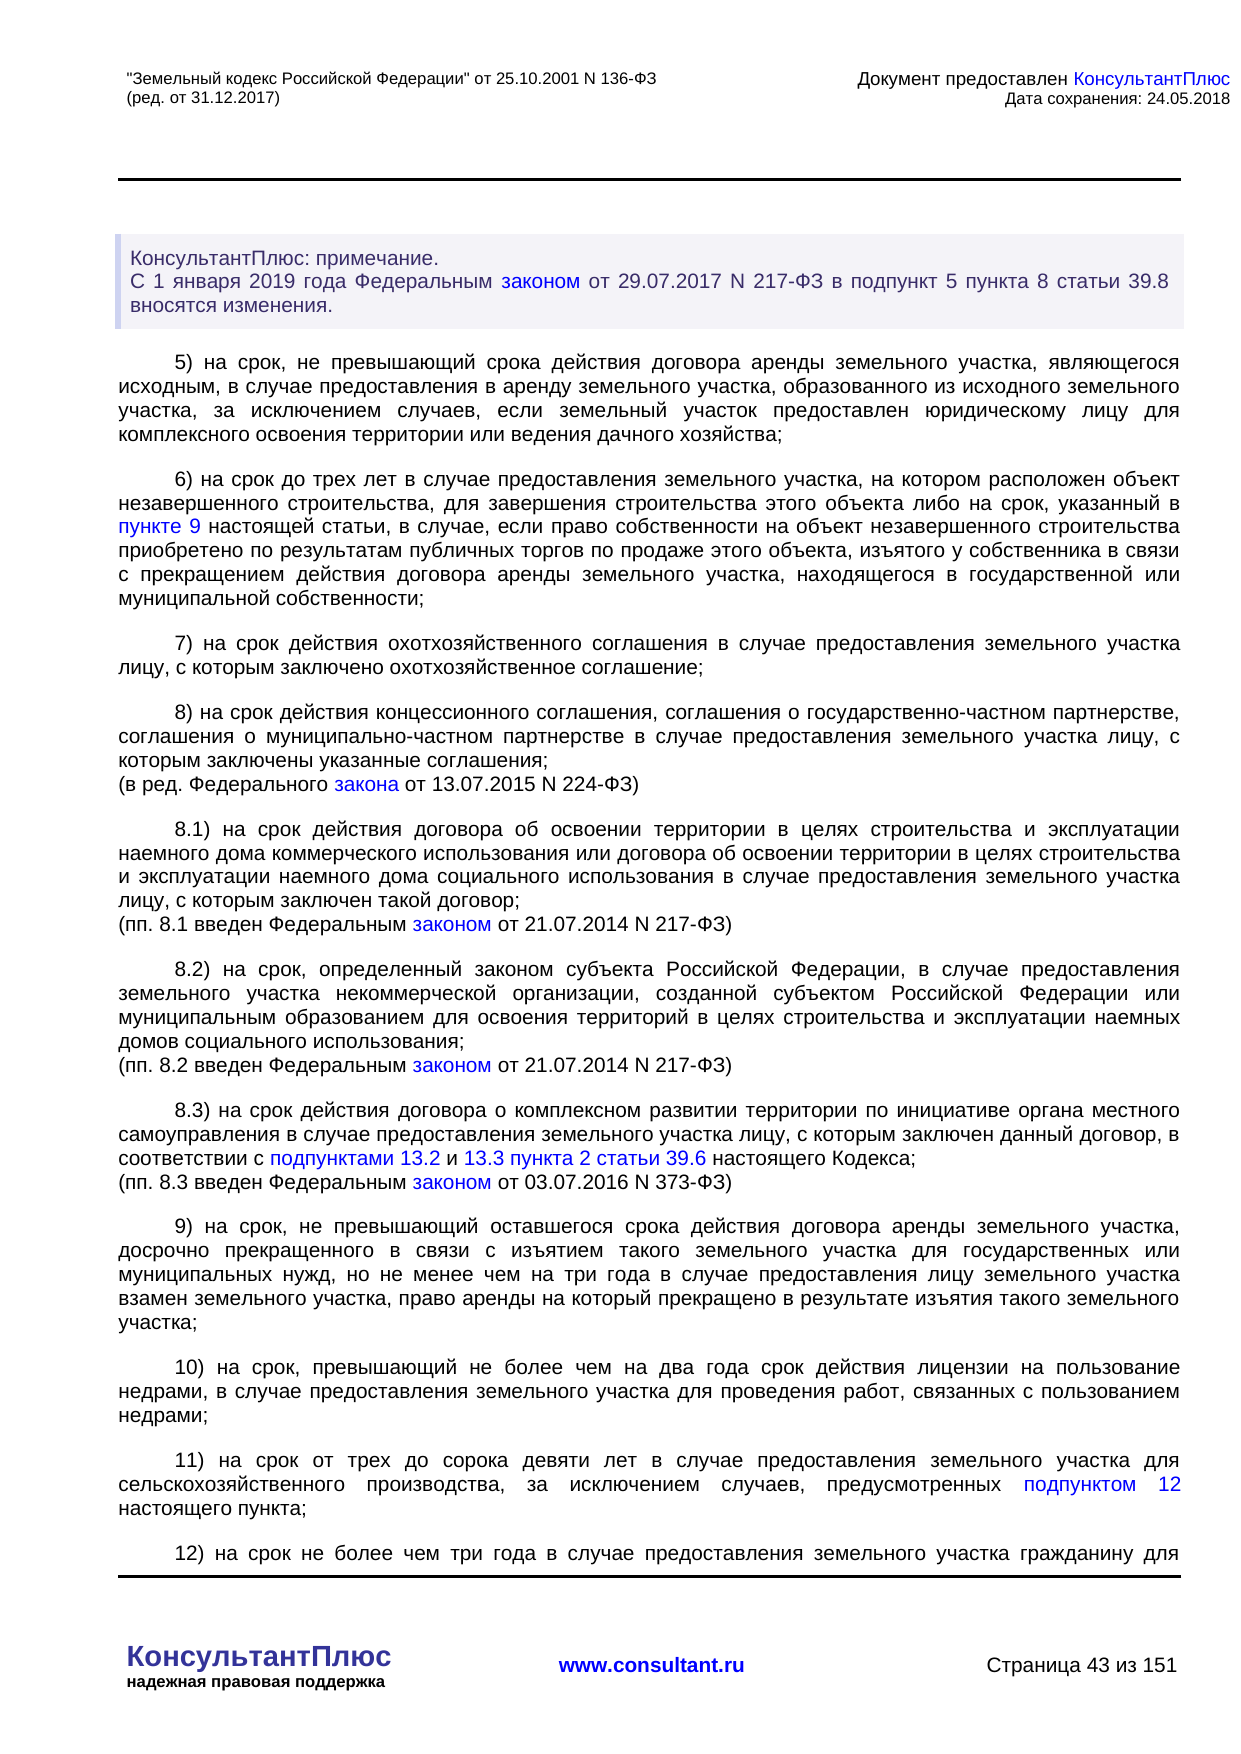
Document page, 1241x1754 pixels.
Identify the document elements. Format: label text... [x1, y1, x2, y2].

text (в ред. Федерального закона от 13.07.2015 N 224-ФЗ) [118, 772, 1181, 796]
text 8.1) на срок действия договора об освоении территории в целях строительства и эксплуатации наемного дома коммерческого использования или договора об освоении территории в целях строительства и эксплуатации наемного дома социального использования в случае предоставления земельного участка лицу, с которым заключен такой договор; [118, 816, 1181, 912]
table_header КонсультантПлюс: примечание. С 1 января 2019 года Федеральным законом от 29.07.2017 N 217-ФЗ в подпункт 5 пункта 8 статьи 39.8 вносятся изменения. [121, 234, 1178, 329]
text 8) на срок действия концессионного соглашения, соглашения о государственно-частном партнерстве, соглашения о муниципально-частном партнерстве в случае предоставления земельного участка лицу, с которым заключены указанные соглашения; [118, 700, 1181, 772]
text (пп. 8.3 введен Федеральным законом от 03.07.2016 N 373-ФЗ) [118, 1169, 1181, 1193]
text 8.3) на срок действия договора о комплексном развитии территории по инициативе органа местного самоуправления в случае предоставления земельного участка лицу, с которым заключен данный договор, в соответствии с подпунктами 13.2 и 13.3 пункта 2 статьи 39.6 настоящего Кодекса; [118, 1098, 1181, 1169]
text 9) на срок, не превышающий оставшегося срока действия договора аренды земельного участка, досрочно прекращенного в связи с изъятием такого земельного участка для государственных или муниципальных нужд, но не менее чем на три года в случае предоставления лицу земельного участка взамен земельного участка, право аренды на который прекращено в результате изъятия такого земельного участка; [118, 1214, 1181, 1334]
text 8.2) на срок, определенный законом субъекта Российской Федерации, в случае предоставления земельного участка некоммерческой организации, созданной субъектом Российской Федерации или муниципальным образованием для освоения территорий в целях строительства и эксплуатации наемных домов социального использования; [118, 957, 1181, 1053]
text (пп. 8.2 введен Федеральным законом от 21.07.2014 N 217-ФЗ) [118, 1053, 1181, 1077]
text 5) на срок, не превышающий срока действия договора аренды земельного участка, являющегося исходным, в случае предоставления в аренду земельного участка, образованного из исходного земельного участка, за исключением случаев, если земельный участок предоставлен юридическому лицу для комплексного освоения территории или ведения дачного хозяйства; [118, 350, 1181, 446]
text 7) на срок действия охотхозяйственного соглашения в случае предоставления земельного участка лицу, с которым заключено охотхозяйственное соглашение; [118, 631, 1181, 679]
text 6) на срок до трех лет в случае предоставления земельного участка, на котором расположен объект незавершенного строительства, для завершения строительства этого объекта либо на срок, указанный в пункте 9 настоящей статьи, в случае, если право собственности на объект незавершенного строительства приобретено по результатам публичных торгов по продаже этого объекта, изъятого у собственника в связи с прекращением действия договора аренды земельного участка, находящегося в государственной или муниципальной собственности; [118, 466, 1181, 610]
text 11) на срок от трех до сорока девяти лет в случае предоставления земельного участка для сельскохозяйственного производства, за исключением случаев, предусмотренных подпунктом 12 настоящего пункта; [118, 1448, 1181, 1519]
text 10) на срок, превышающий не более чем на два года срок действия лицензии на пользование недрами, в случае предоставления земельного участка для проведения работ, связанных с пользованием недрами; [118, 1355, 1181, 1427]
text (пп. 8.1 введен Федеральным законом от 21.07.2014 N 217-ФЗ) [118, 912, 1181, 936]
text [118, 1540, 1181, 1564]
